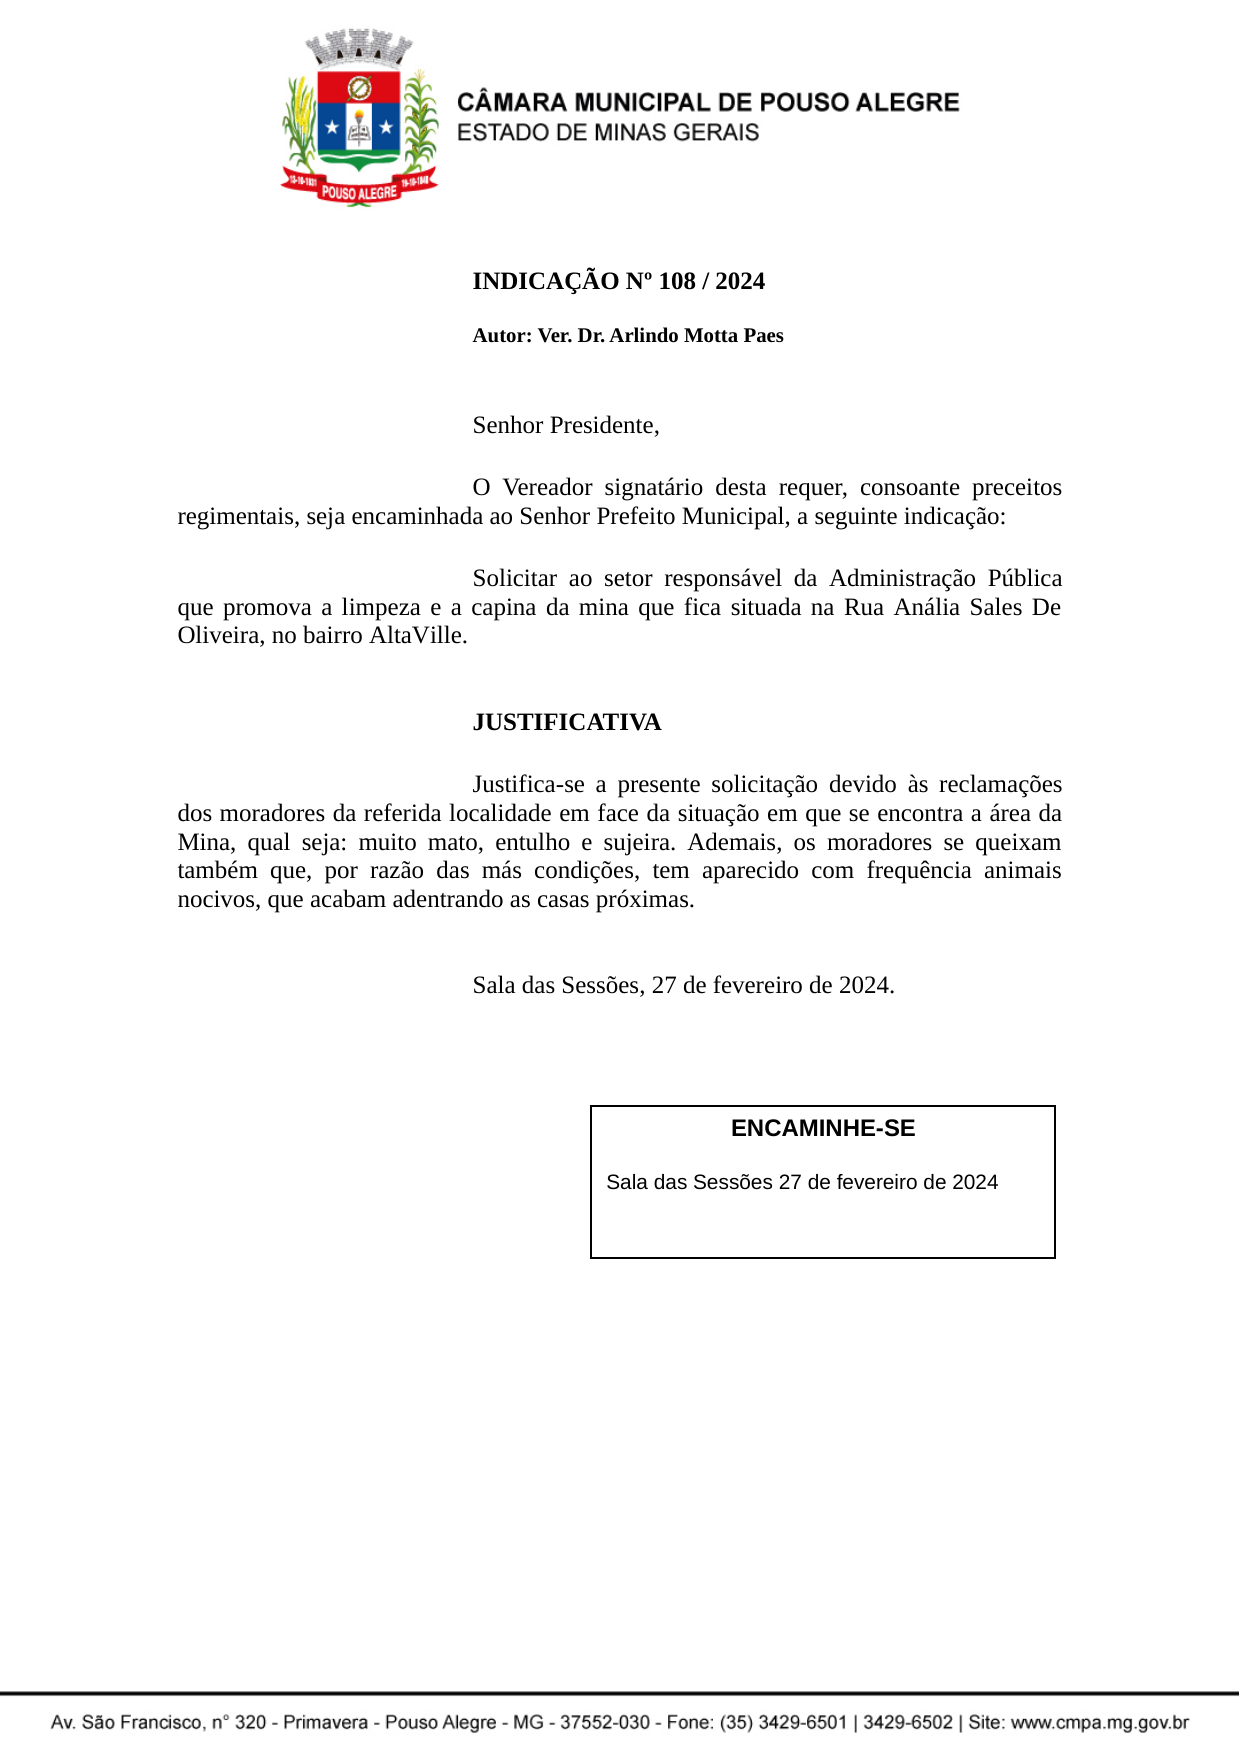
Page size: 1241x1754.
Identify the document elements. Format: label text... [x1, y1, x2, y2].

text Autor: Ver. Dr. Arlindo Motta Paes [472, 323, 1063, 347]
text Solicitar ao setor responsável da Administração Pública que promova a limpeza e a capina da mina que fica situada na Rua Anália Sales De Oliveira, no bairro AltaVille. [177, 563, 1063, 649]
picture [0, 0, 1240, 237]
text Senhor Presidente, [472, 410, 1063, 438]
text INDICAÇÃO Nº 108 / 2024 [472, 266, 1063, 294]
text JUSTIFICATIVA [177, 707, 1004, 736]
text Sala das Sessões, 27 de fevereiro de 2024. [472, 970, 1063, 999]
picture [0, 1655, 1239, 1752]
text O Vereador signatário desta requer, consoante preceitos regimentais, seja encaminhada ao Senhor Prefeito Municipal, a seguinte indicação: [177, 472, 1063, 529]
text Justifica-se a presente solicitação devido às reclamações dos moradores da referida localidade em face da situação em que se encontra a área da Mina, qual seja: muito mato, entulho e sujeira. Ademais, os moradores se queixam também que, por razão das más condições, tem aparecido com frequência animais nocivos, que acabam adentrando as casas próximas. [177, 769, 1063, 913]
